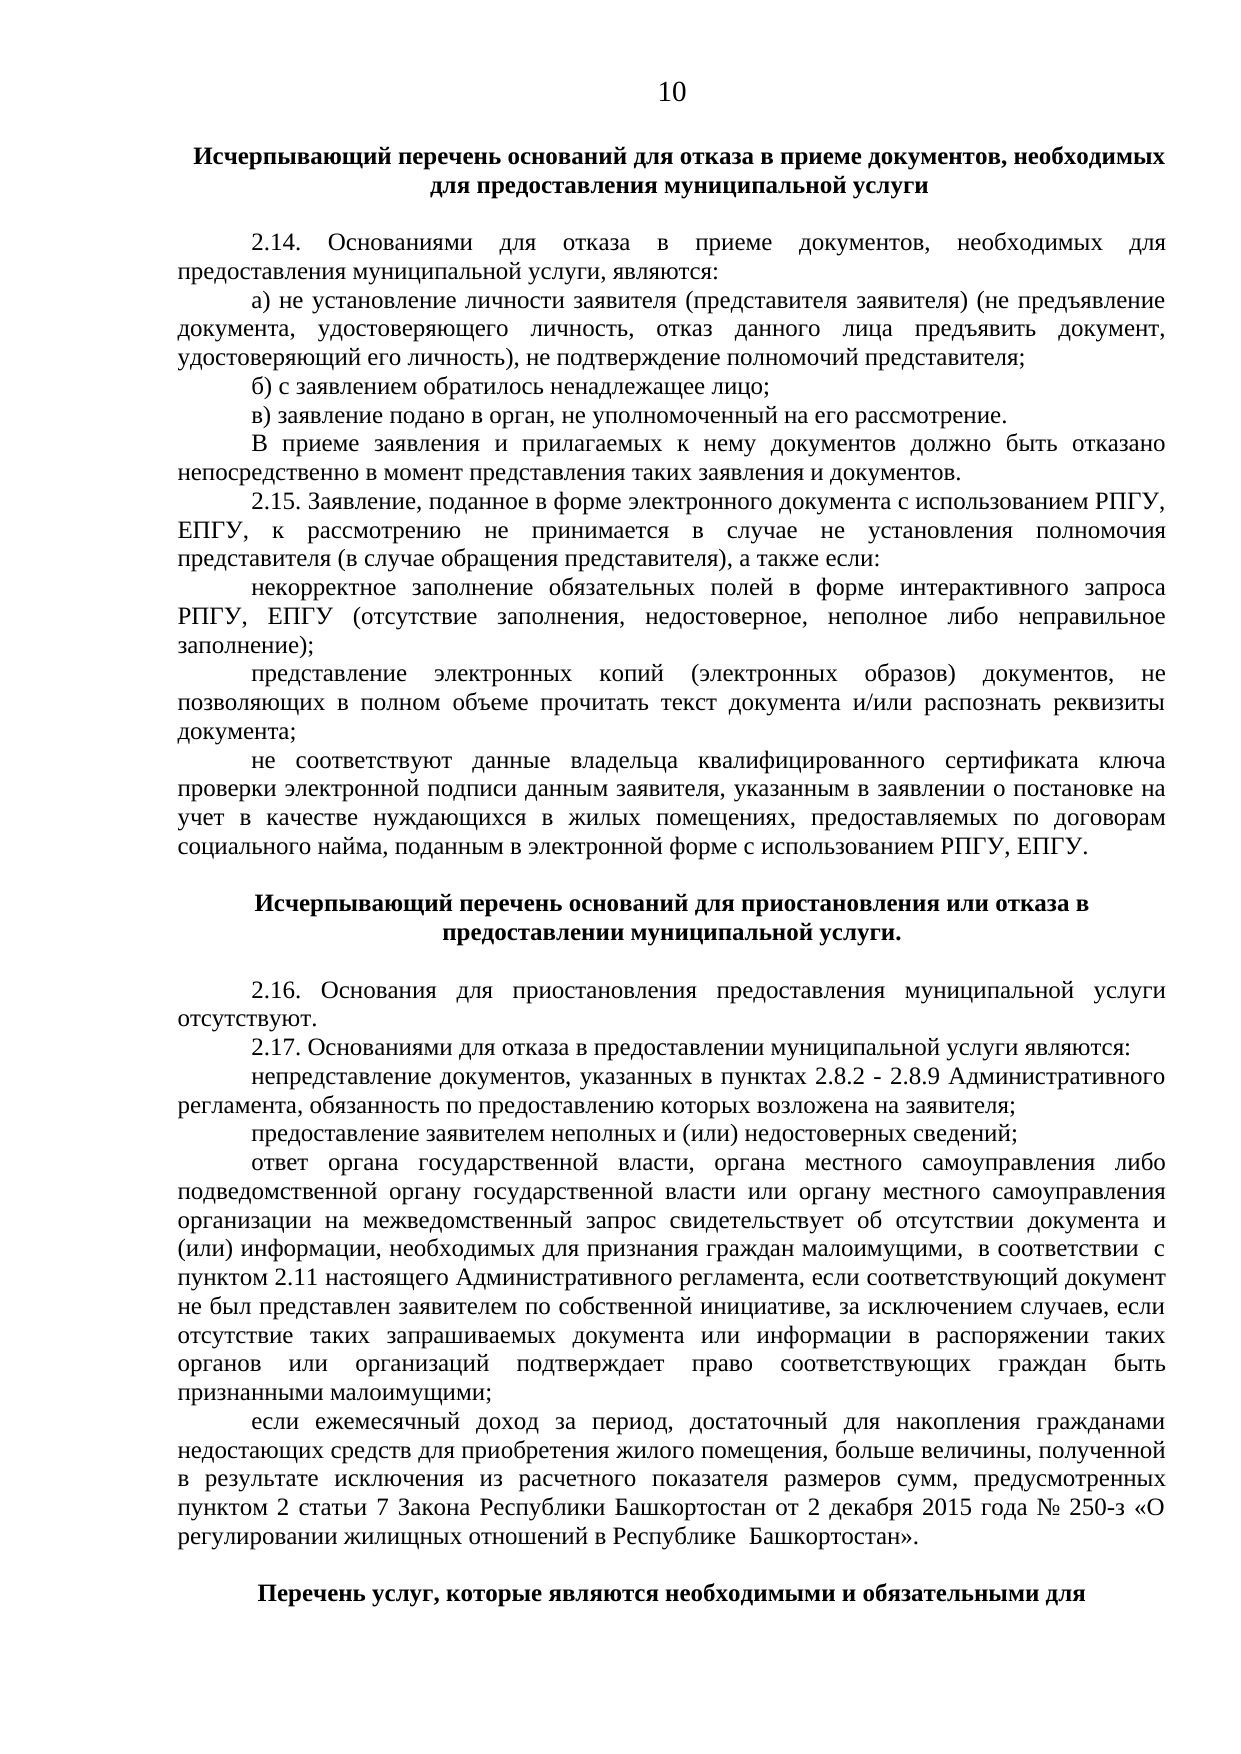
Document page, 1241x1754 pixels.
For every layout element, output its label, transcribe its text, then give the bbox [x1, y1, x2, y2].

text некорректное заполнение обязательных полей в форме интерактивного запроса РПГУ, ЕПГУ (отсутствие заполнения, недостоверное, неполное либо неправильное заполнение); [177, 572, 1167, 658]
text В приеме заявления и прилагаемых к нему документов должно быть отказано непосредственно в момент представления таких заявления и документов. [177, 428, 1167, 486]
text 2.14. Основаниями для отказа в приеме документов, необходимых для предоставления муниципальной услуги, являются: [177, 227, 1167, 285]
text б) с заявлением обратилось ненадлежащее лицо; [177, 371, 1167, 400]
text предоставление заявителем неполных и (или) недостоверных сведений; [177, 1118, 1167, 1147]
text 2.16. Основания для приостановления предоставления муниципальной услуги отсутствуют. [177, 975, 1167, 1032]
text Исчерпывающий перечень оснований для приостановления или отказа в предоставлении муниципальной услуги. [177, 888, 1167, 946]
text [177, 1578, 1167, 1607]
text 2.17. Основаниями для отказа в предоставлении муниципальной услуги являются: [177, 1032, 1167, 1061]
text если ежемесячный доход за период, достаточный для накопления гражданами недостающих средств для приобретения жилого помещения, больше величины, полученной в результате исключения из расчетного показателя размеров сумм, предусмотренных пунктом 2 статьи 7 Закона Республики Башкортостан от 2 декабря 2015 года № 250-з «О регулировании жилищных отношений в Республике Башкортостан». [177, 1406, 1167, 1550]
text представление электронных копий (электронных образов) документов, не позволяющих в полном объеме прочитать текст документа и/или распознать реквизиты документа; [177, 658, 1167, 745]
text ответ органа государственной власти, органа местного самоуправления либо подведомственной органу государственной власти или органу местного самоуправления организации на межведомственный запрос свидетельствует об отсутствии документа и (или) информации, необходимых для признания граждан малоимущими, в соответствии с пунктом 2.11 настоящего Административного регламента, если соответствующий документ не был представлен заявителем по собственной инициативе, за исключением случаев, если отсутствие таких запрашиваемых документа или информации в распоряжении таких органов или организаций подтверждает право соответствующих граждан быть признанными малоимущими; [177, 1147, 1167, 1406]
text в) заявление подано в орган, не уполномоченный на его рассмотрение. [177, 400, 1167, 428]
text 2.15. Заявление, поданное в форме электронного документа с использованием РПГУ, ЕПГУ, к рассмотрению не принимается в случае не установления полномочия представителя (в случае обращения представителя), а также если: [177, 486, 1167, 572]
text а) не установление личности заявителя (представителя заявителя) (не предъявление документа, удостоверяющего личность, отказ данного лица предъявить документ, удостоверяющий его личность), не подтверждение полномочий представителя; [177, 285, 1167, 371]
text Исчерпывающий перечень оснований для отказа в приеме документов, необходимых для предоставления муниципальной услуги [192, 141, 1167, 198]
text непредставление документов, указанных в пунктах 2.8.2 - 2.8.9 Административного регламента, обязанность по предоставлению которых возложена на заявителя; [177, 1061, 1167, 1118]
text не соответствуют данные владельца квалифицированного сертификата ключа проверки электронной подписи данным заявителя, указанным в заявлении о постановке на учет в качестве нуждающихся в жилых помещениях, предоставляемых по договорам социального найма, поданным в электронной форме с использованием РПГУ, ЕПГУ. [177, 745, 1167, 860]
